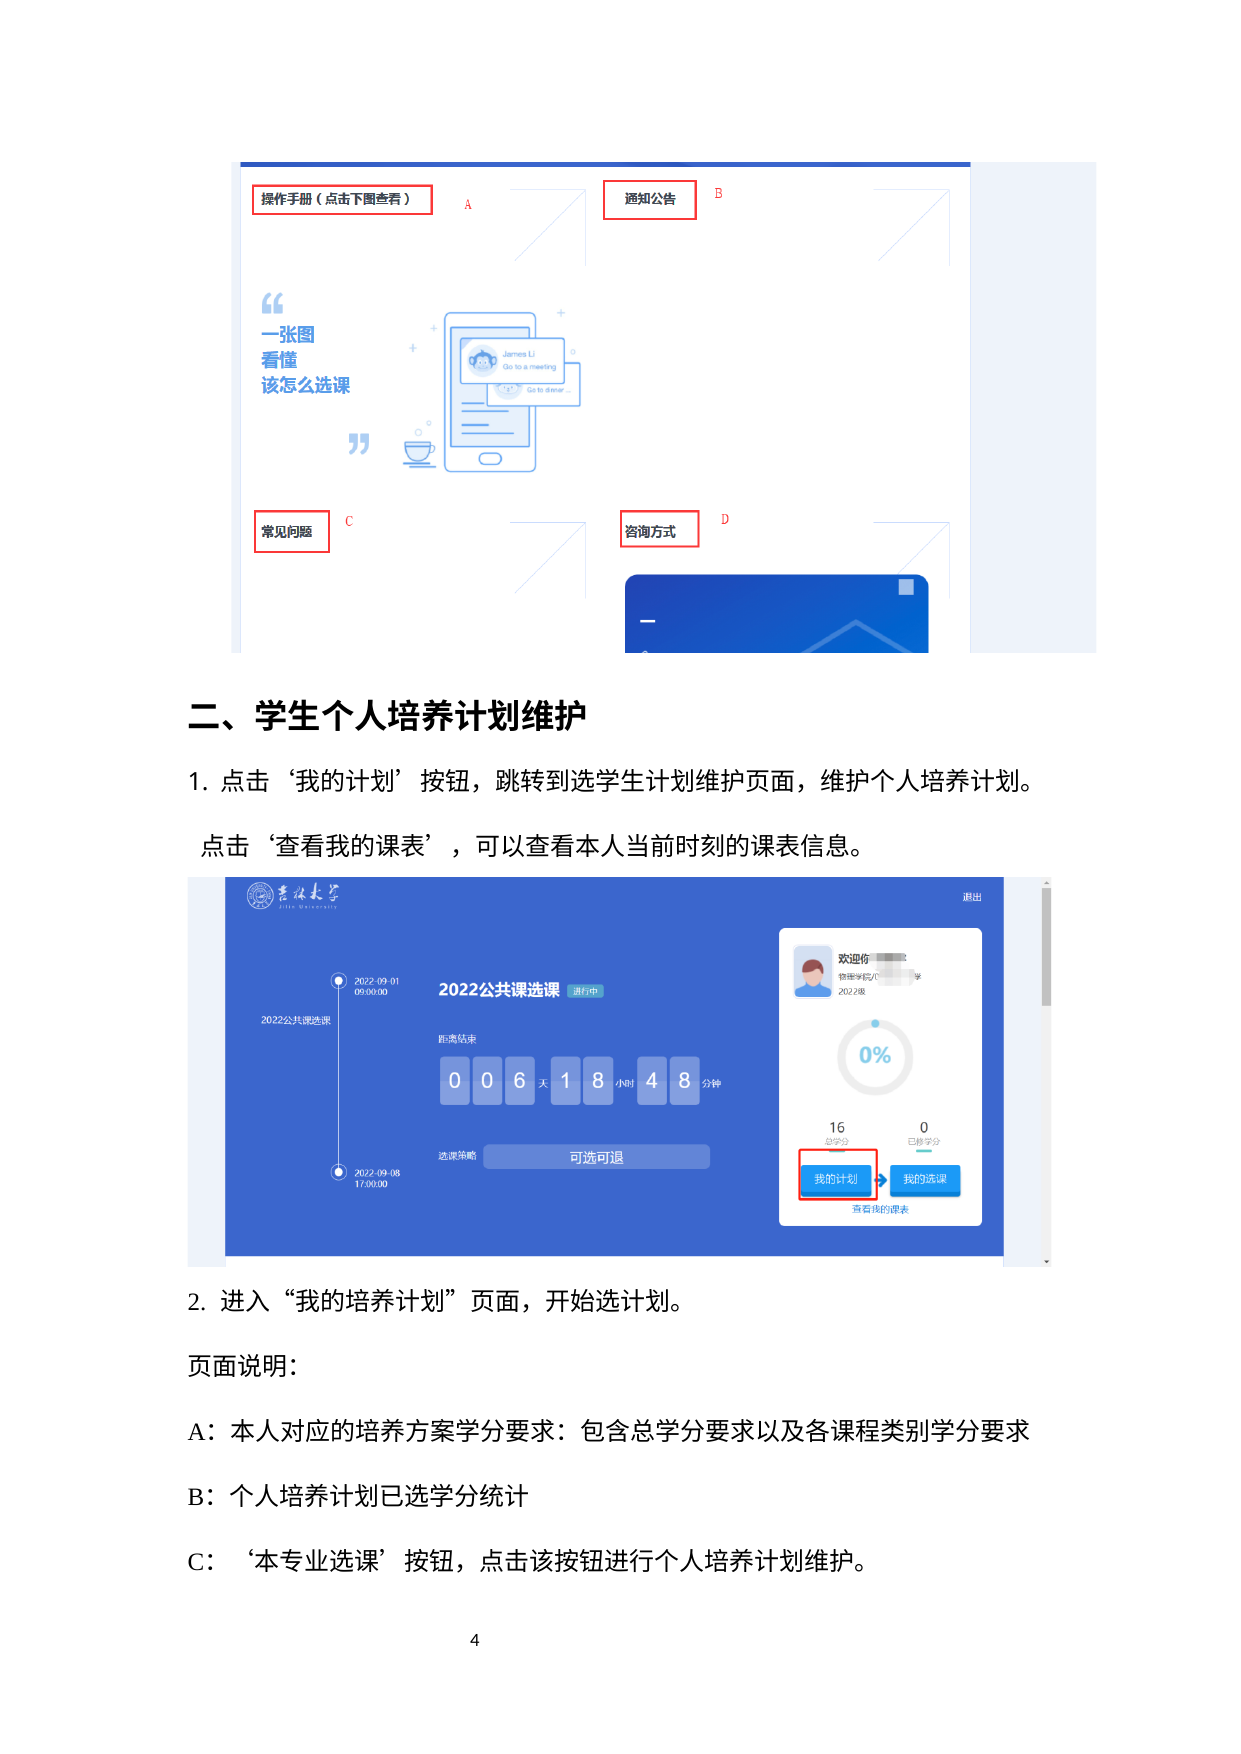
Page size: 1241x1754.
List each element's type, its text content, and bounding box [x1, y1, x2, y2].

picture [187, 877, 1052, 1267]
list 学生个人培养计划维护 [187, 682, 1053, 747]
list 进入“我的培养计划”页面，开始选计划。 [187, 1267, 1053, 1332]
text C：‘本专业选课’按钮，点击该按钮进行个人培养计划维护。 [187, 1527, 1053, 1592]
text A：本人对应的培养方案学分要求：包含总学分要求以及各课程类别学分要求 [187, 1397, 1053, 1462]
text 点击‘查看我的课表’，可以查看本人当前时刻的课表信息。 [187, 812, 1053, 877]
text 页面说明： [187, 1332, 1053, 1397]
text B：个人培养计划已选学分统计 [187, 1462, 1053, 1527]
picture [231, 162, 1097, 653]
list 点击‘我的计划’按钮，跳转到选学生计划维护页面，维护个人培养计划。 [187, 747, 1053, 812]
